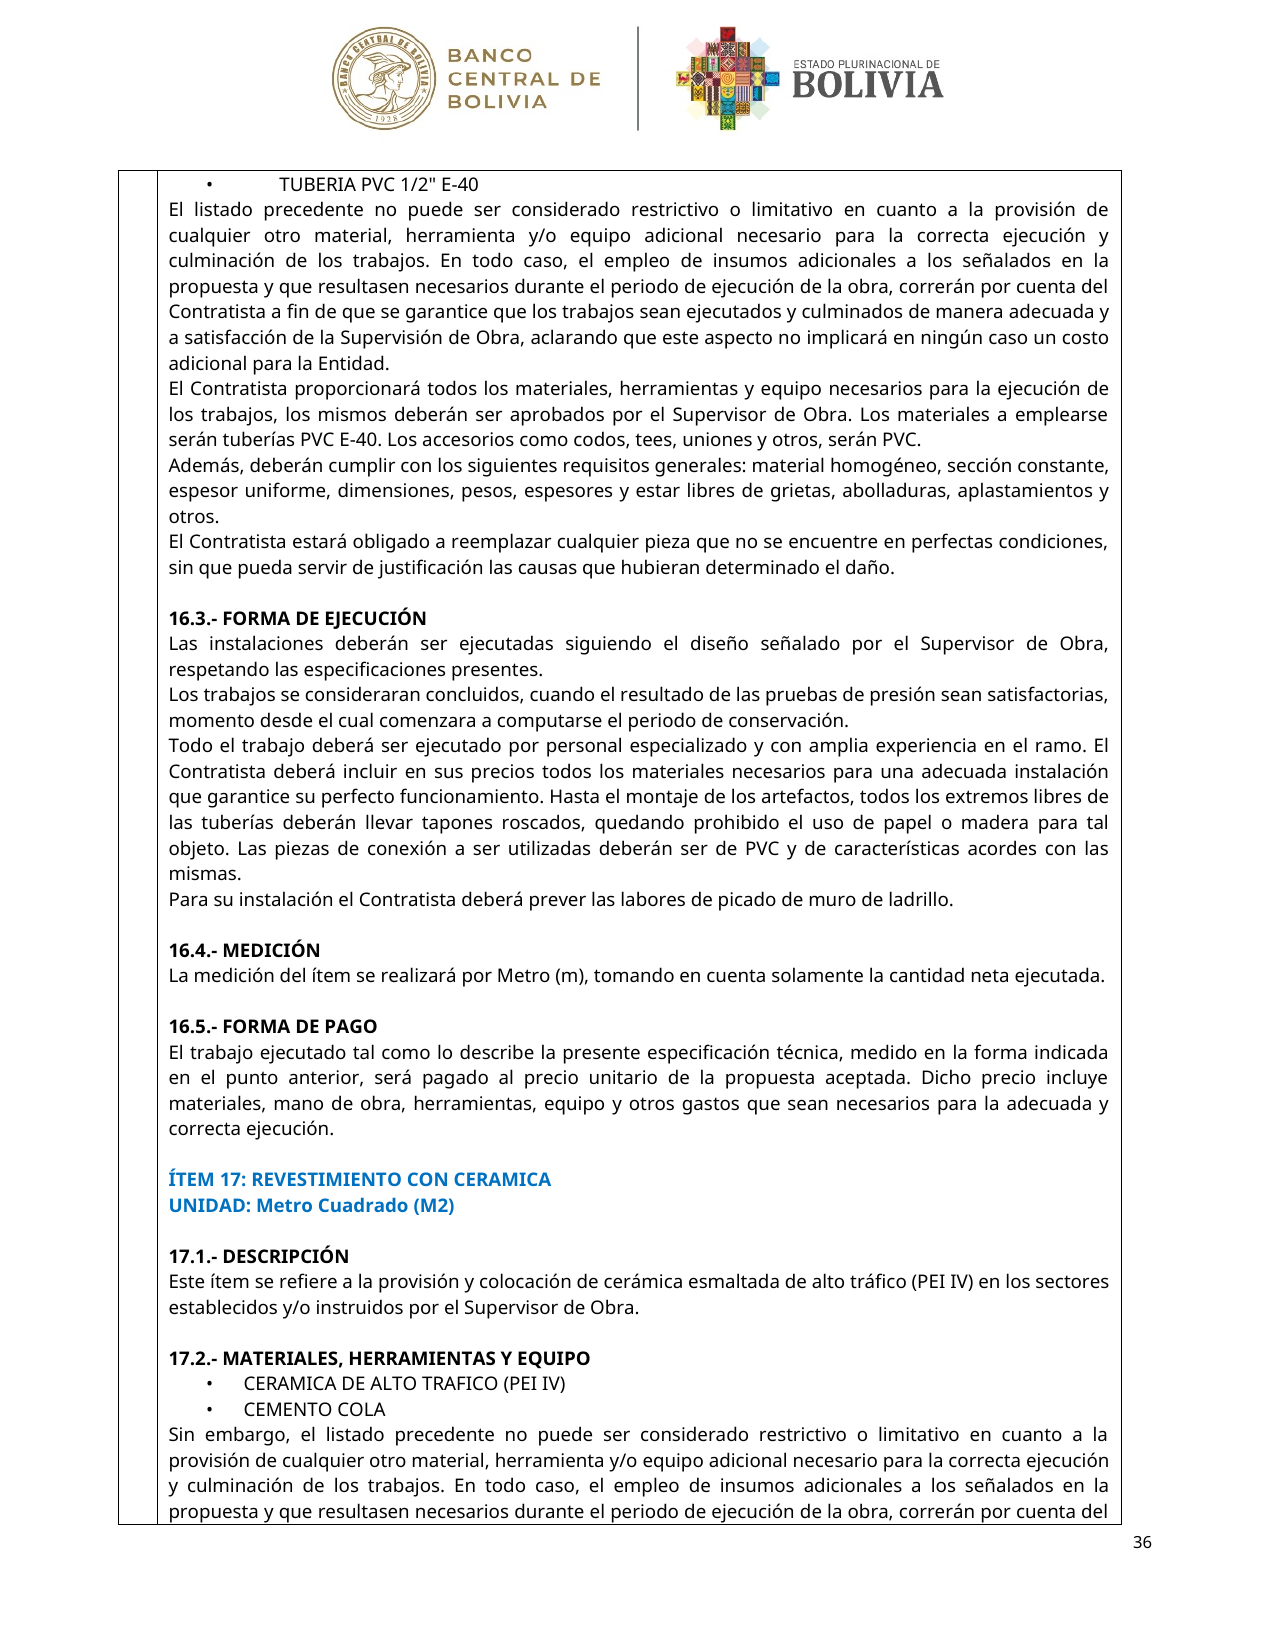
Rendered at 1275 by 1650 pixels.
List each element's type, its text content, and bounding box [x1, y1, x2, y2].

picture [1, 8, 1274, 169]
table_cell [119, 171, 157, 1524]
